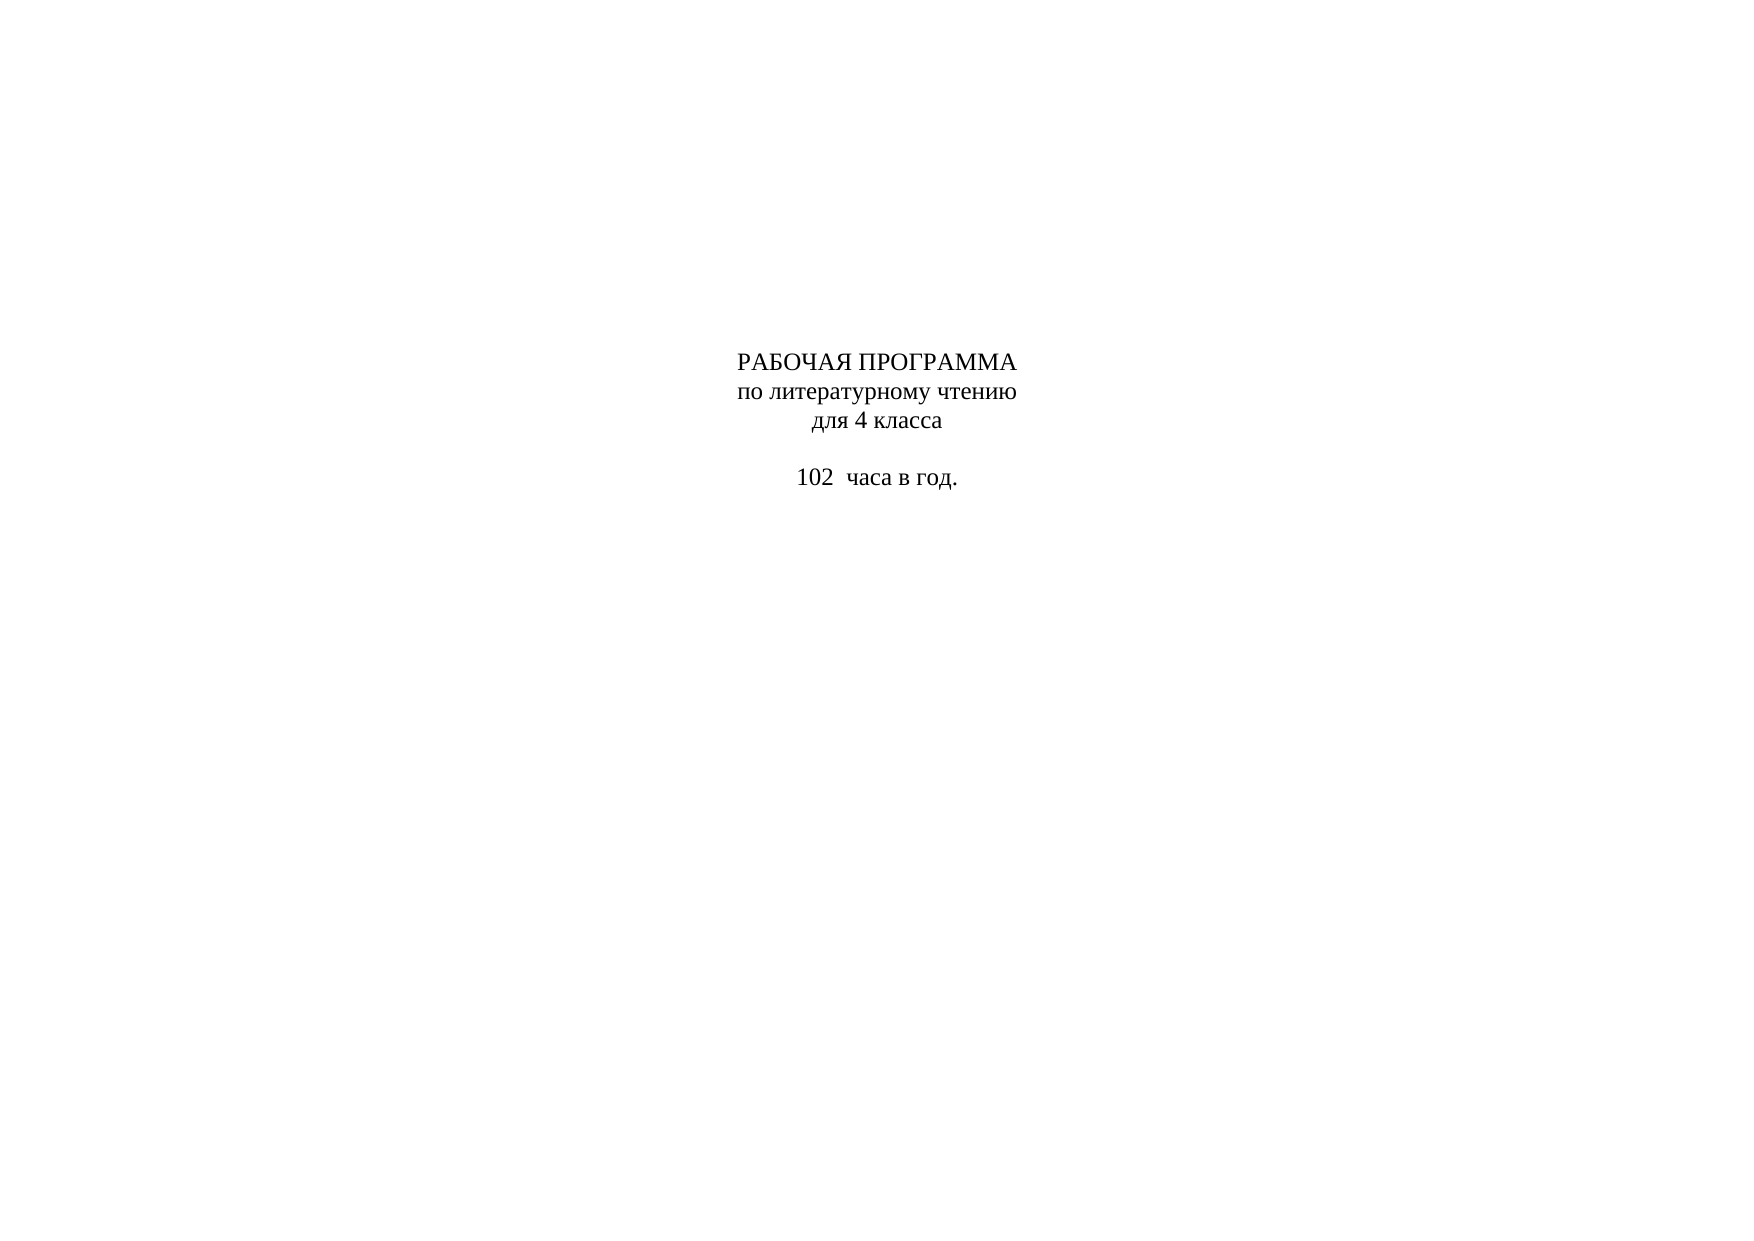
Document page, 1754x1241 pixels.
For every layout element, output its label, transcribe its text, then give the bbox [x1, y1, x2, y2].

text по литературному чтению [118, 376, 1636, 405]
text 102 часа в год. [118, 462, 1636, 491]
text для 4 класса [118, 405, 1636, 433]
text РАБОЧАЯ ПРОГРАММА [118, 347, 1636, 376]
